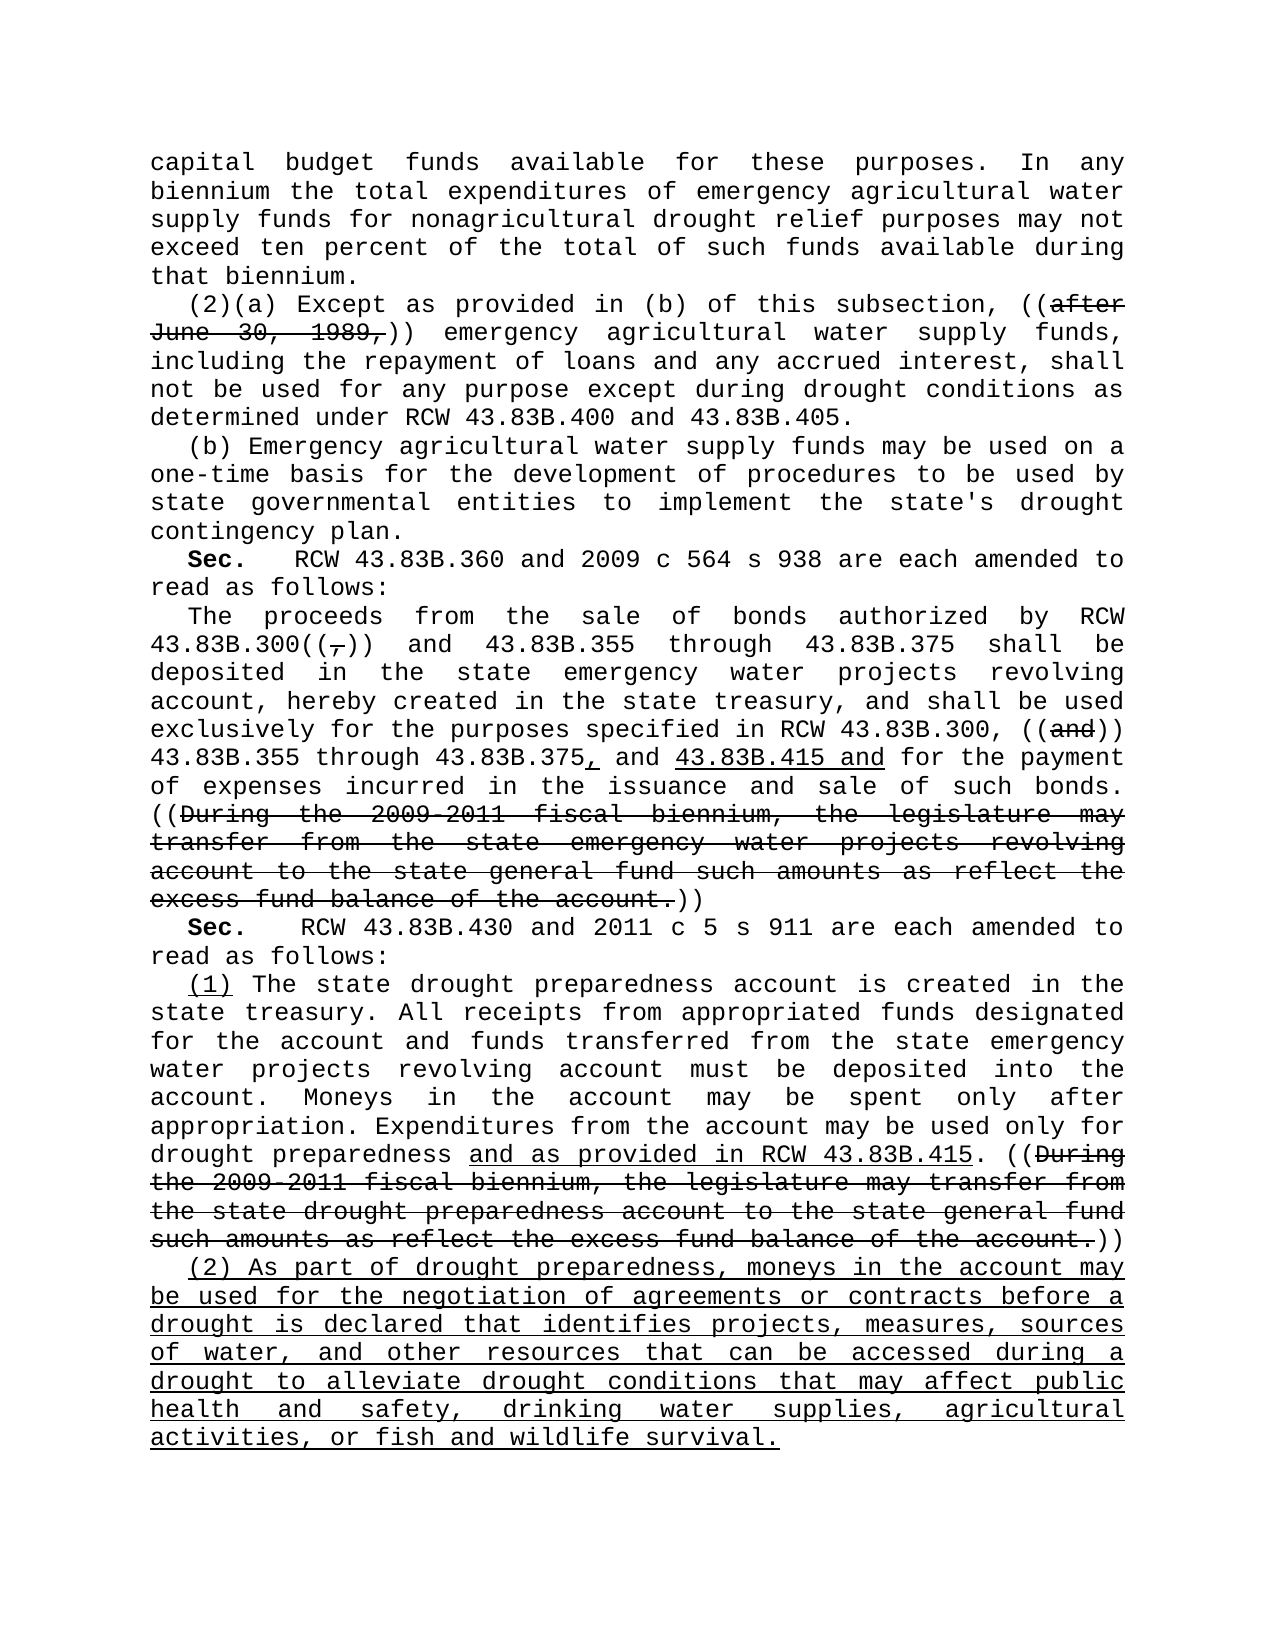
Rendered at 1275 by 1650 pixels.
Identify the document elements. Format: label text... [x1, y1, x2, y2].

text (2) As part of drought preparedness, moneys in the account may be used for the negotiation of agreements or contracts before a drought is declared that identifies projects, measures, sources of water, and other resources that can be accessed during a drought to alleviate drought conditions that may affect public health and safety, drinking water supplies, agricultural activities, or fish and wildlife survival. [150, 1255, 1125, 1335]
text Sec. RCW 43.83B.430 and 2011 c 5 s 911 are each amended to read as follows: [150, 915, 1125, 972]
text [150, 150, 1125, 292]
text (2) As part of drought preparedness, moneys in the account may be used for the negotiation of agreements or contracts before a drought is declared that identifies projects, measures, sources of water, and other resources that can be accessed during a drought to alleviate drought conditions that may affect public health and safety, drinking water supplies, agricultural activities, or fish and wildlife survival. [150, 1336, 1125, 1363]
text (2) As part of drought preparedness, moneys in the account may be used for the negotiation of agreements or contracts before a drought is declared that identifies projects, measures, sources of water, and other resources that can be accessed during a drought to alleviate drought conditions that may affect public health and safety, drinking water supplies, agricultural activities, or fish and wildlife survival. [150, 1365, 1125, 1391]
text (1) The state drought preparedness account is created in the state treasury. All receipts from appropriated funds designated for the account and funds transferred from the state emergency water projects revolving account must be deposited into the account. Moneys in the account may be spent only after appropriation. Expenditures from the account may be used only for drought preparedness and as provided in RCW 43.83B.415. ((During the 2009-2011 fiscal biennium, the legislature may transfer from the state drought preparedness account to the state general fund such amounts as reflect the excess fund balance of the account.)) [150, 972, 1125, 1183]
text (2) As part of drought preparedness, moneys in the account may be used for the negotiation of agreements or contracts before a drought is declared that identifies projects, measures, sources of water, and other resources that can be accessed during a drought to alleviate drought conditions that may affect public health and safety, drinking water supplies, agricultural activities, or fish and wildlife survival. [150, 1421, 1125, 1453]
text (1) The state drought preparedness account is created in the state treasury. All receipts from appropriated funds designated for the account and funds transferred from the state emergency water projects revolving account must be deposited into the account. Moneys in the account may be spent only after appropriation. Expenditures from the account may be used only for drought preparedness and as provided in RCW 43.83B.415. ((During the 2009-2011 fiscal biennium, the legislature may transfer from the state drought preparedness account to the state general fund such amounts as reflect the excess fund balance of the account.)) [150, 1213, 1125, 1255]
text The proceeds from the sale of bonds authorized by RCW 43.83B.300((,)) and 43.83B.355 through 43.83B.375 shall be deposited in the state emergency water projects revolving account, hereby created in the state treasury, and shall be used exclusively for the purposes specified in RCW 43.83B.300, ((and)) 43.83B.355 through 43.83B.375, and 43.83B.415 and for the payment of expenses incurred in the issuance and sale of such bonds. ((During the 2009-2011 fiscal biennium, the legislature may transfer from the state emergency water projects revolving account to the state general fund such amounts as reflect the excess fund balance of the account.)) [150, 603, 1125, 843]
text Sec. RCW 43.83B.360 and 2009 c 564 s 938 are each amended to read as follows: [150, 547, 1125, 603]
text (2) As part of drought preparedness, moneys in the account may be used for the negotiation of agreements or contracts before a drought is declared that identifies projects, measures, sources of water, and other resources that can be accessed during a drought to alleviate drought conditions that may affect public health and safety, drinking water supplies, agricultural activities, or fish and wildlife survival. [150, 1393, 1125, 1420]
text (2)(a) Except as provided in (b) of this subsection, ((after June 30, 1989,)) emergency agricultural water supply funds, including the repayment of loans and any accrued interest, shall not be used for any purpose except during drought conditions as determined under RCW 43.83B.400 and 43.83B.405. [150, 292, 1125, 433]
text The proceeds from the sale of bonds authorized by RCW 43.83B.300((,)) and 43.83B.355 through 43.83B.375 shall be deposited in the state emergency water projects revolving account, hereby created in the state treasury, and shall be used exclusively for the purposes specified in RCW 43.83B.300, ((and)) 43.83B.355 through 43.83B.375, and 43.83B.415 and for the payment of expenses incurred in the issuance and sale of such bonds. ((During the 2009-2011 fiscal biennium, the legislature may transfer from the state emergency water projects revolving account to the state general fund such amounts as reflect the excess fund balance of the account.)) [150, 873, 1125, 915]
text (b) Emergency agricultural water supply funds may be used on a one-time basis for the development of procedures to be used by state governmental entities to implement the state's drought contingency plan. [150, 433, 1125, 547]
